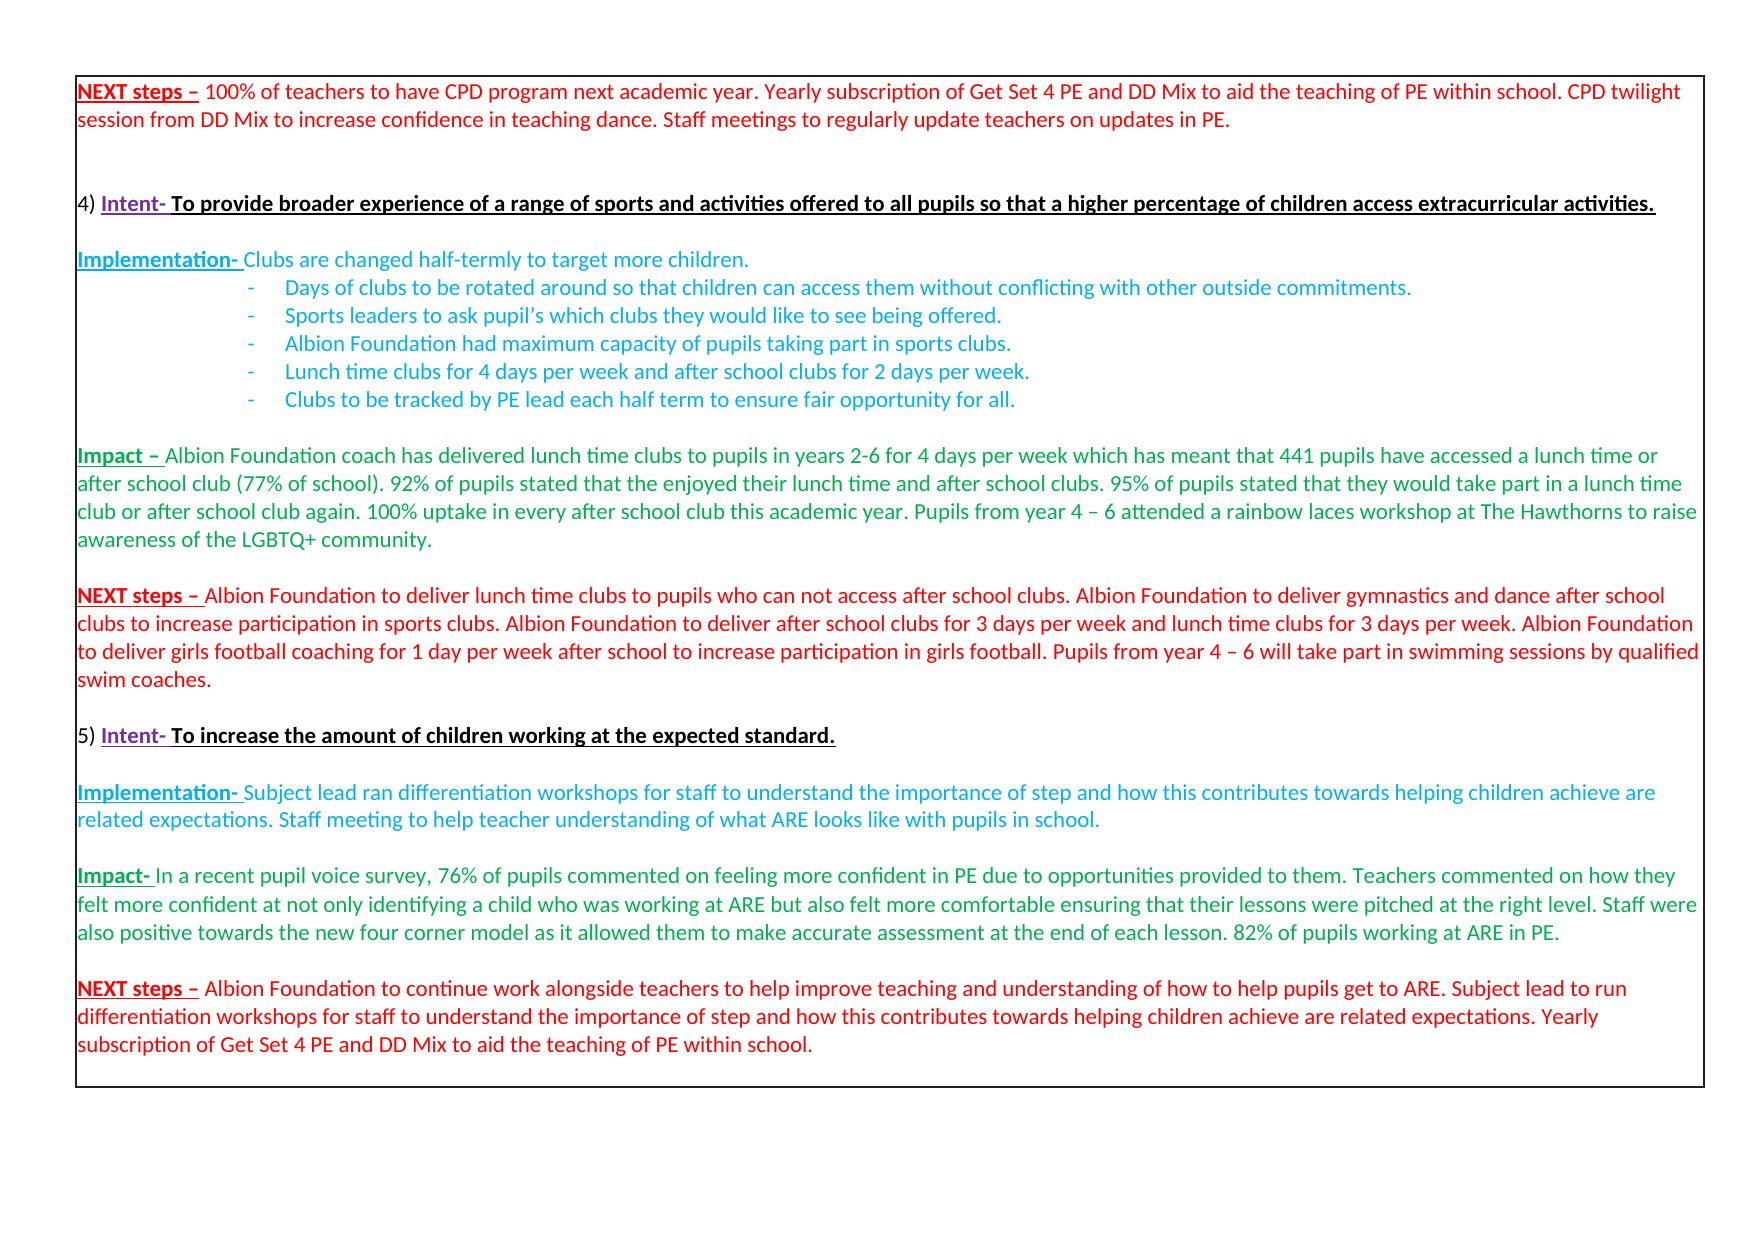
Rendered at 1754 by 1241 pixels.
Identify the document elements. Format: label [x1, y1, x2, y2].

table_cell [77, 77, 1703, 1086]
